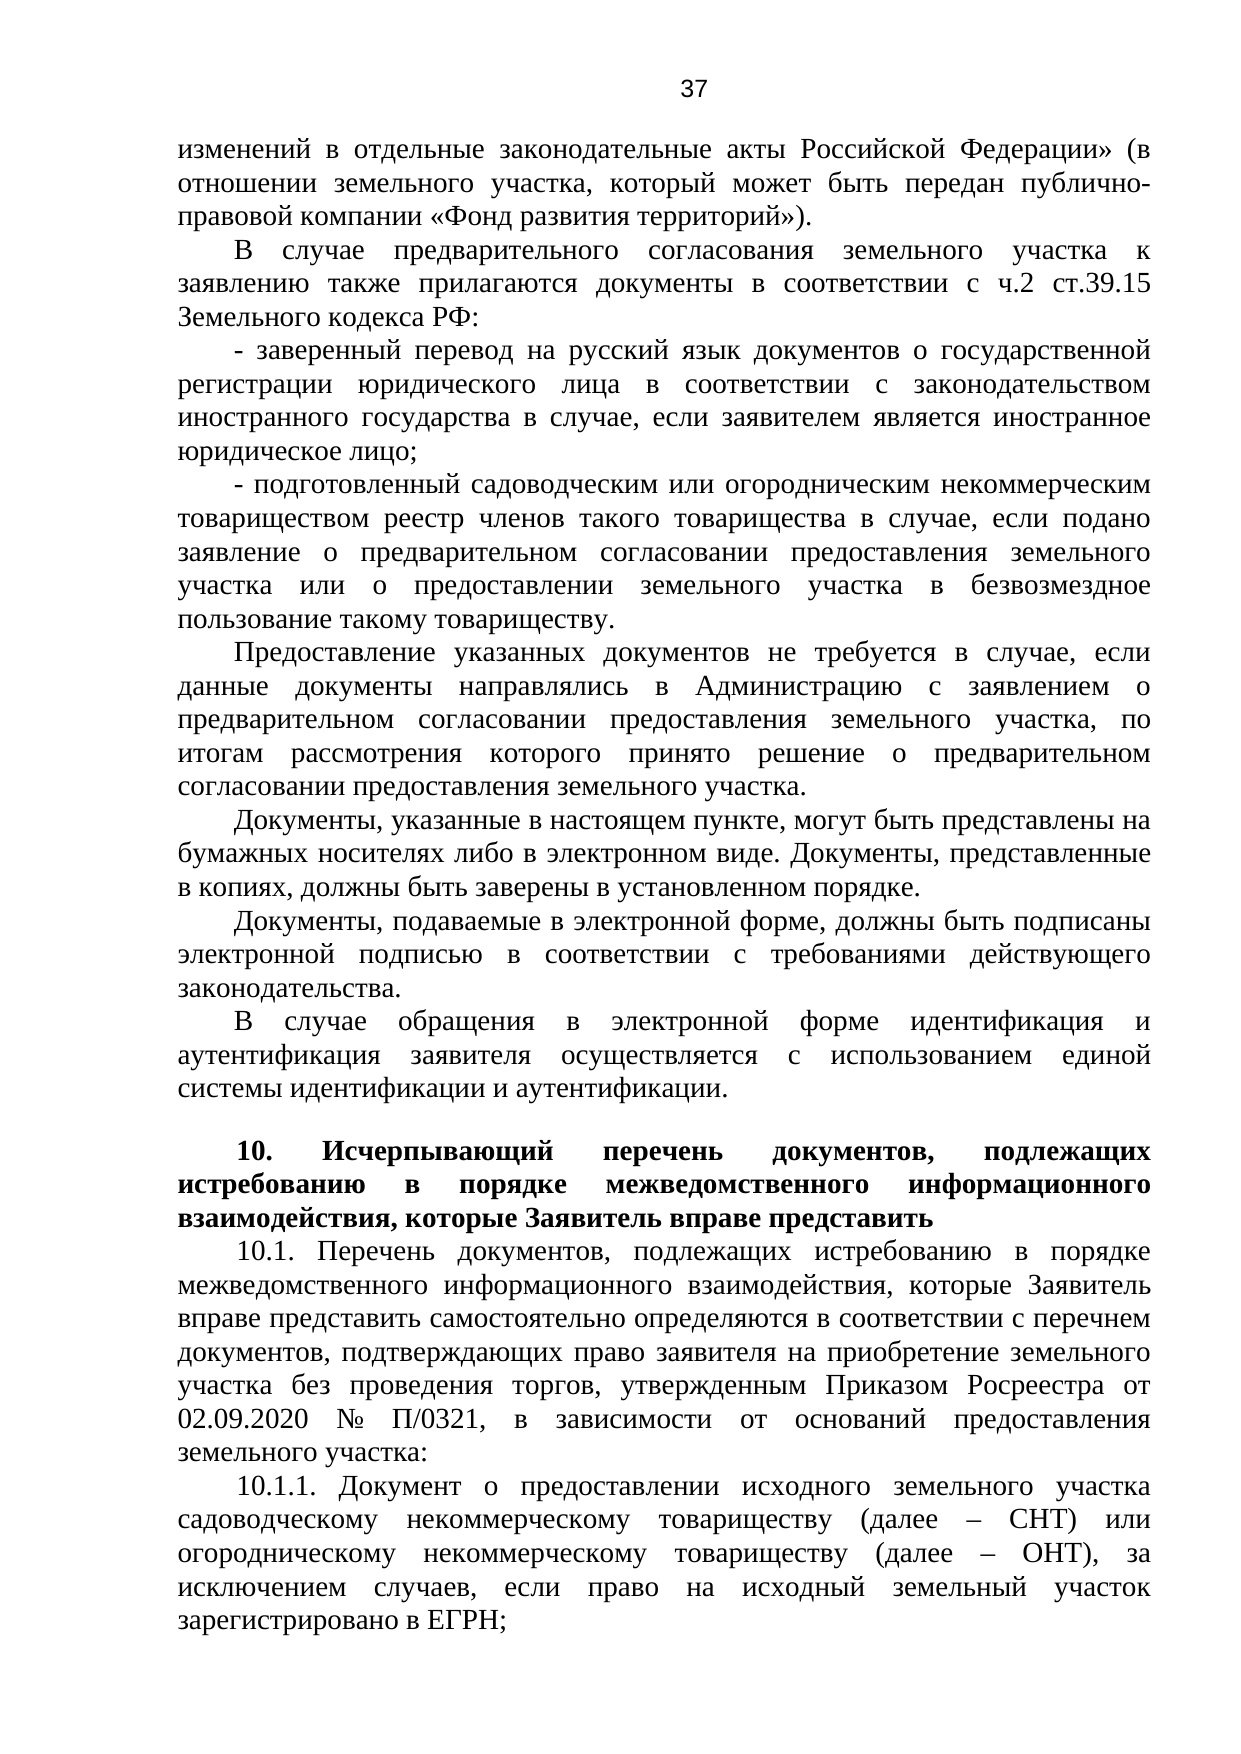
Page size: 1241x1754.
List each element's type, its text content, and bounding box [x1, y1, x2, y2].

text Документы, указанные в настоящем пункте, могут быть представлены на бумажных носителях либо в электронном виде. Документы, представленные в копиях, должны быть заверены в установленном порядке. [177, 802, 1152, 903]
text - подготовленный садоводческим или огородническим некоммерческим товариществом реестр членов такого товарищества в случае, если подано заявление о предварительном согласовании предоставления земельного участка или о предоставлении земельного участка в безвозмездное пользование такому товариществу. [177, 467, 1152, 634]
text 10.1. Перечень документов, подлежащих истребованию в порядке межведомственного информационного взаимодействия, которые Заявитель вправе представить самостоятельно определяются в соответствии с перечнем документов, подтверждающих право заявителя на приобретение земельного участка без проведения торгов, утвержденным Приказом Росреестра от 02.09.2020 № П/0321, в зависимости от оснований предоставления земельного участка: [177, 1233, 1152, 1468]
text Документы, подаваемые в электронной форме, должны быть подписаны электронной подписью в соответствии с требованиями действующего законодательства. [177, 903, 1152, 1003]
text В случае обращения в электронной форме идентификация и аутентификация заявителя осуществляется с использованием единой системы идентификации и аутентификации. [177, 1003, 1152, 1104]
text 10. Исчерпывающий перечень документов, подлежащих истребованию в порядке межведомственного информационного взаимодействия, которые Заявитель вправе представить [177, 1133, 1152, 1233]
text 10.1.1. Документ о предоставлении исходного земельного участка садоводческому некоммерческому товариществу (далее – СНТ) или огородническому некоммерческому товариществу (далее – ОНТ), за исключением случаев, если право на исходный земельный участок зарегистрировано в ЕГРН; [177, 1468, 1152, 1636]
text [177, 131, 1152, 232]
text В случае предварительного согласования земельного участка к заявлению также прилагаются документы в соответствии с ч.2 ст.39.15 Земельного кодекса РФ: [177, 232, 1152, 332]
text Предоставление указанных документов не требуется в случае, если данные документы направлялись в Администрацию с заявлением о предварительном согласовании предоставления земельного участка, по итогам рассмотрения которого принято решение о предварительном согласовании предоставления земельного участка. [177, 634, 1152, 802]
text - заверенный перевод на русский язык документов о государственной регистрации юридического лица в соответствии с законодательством иностранного государства в случае, если заявителем является иностранное юридическое лицо; [177, 332, 1152, 467]
